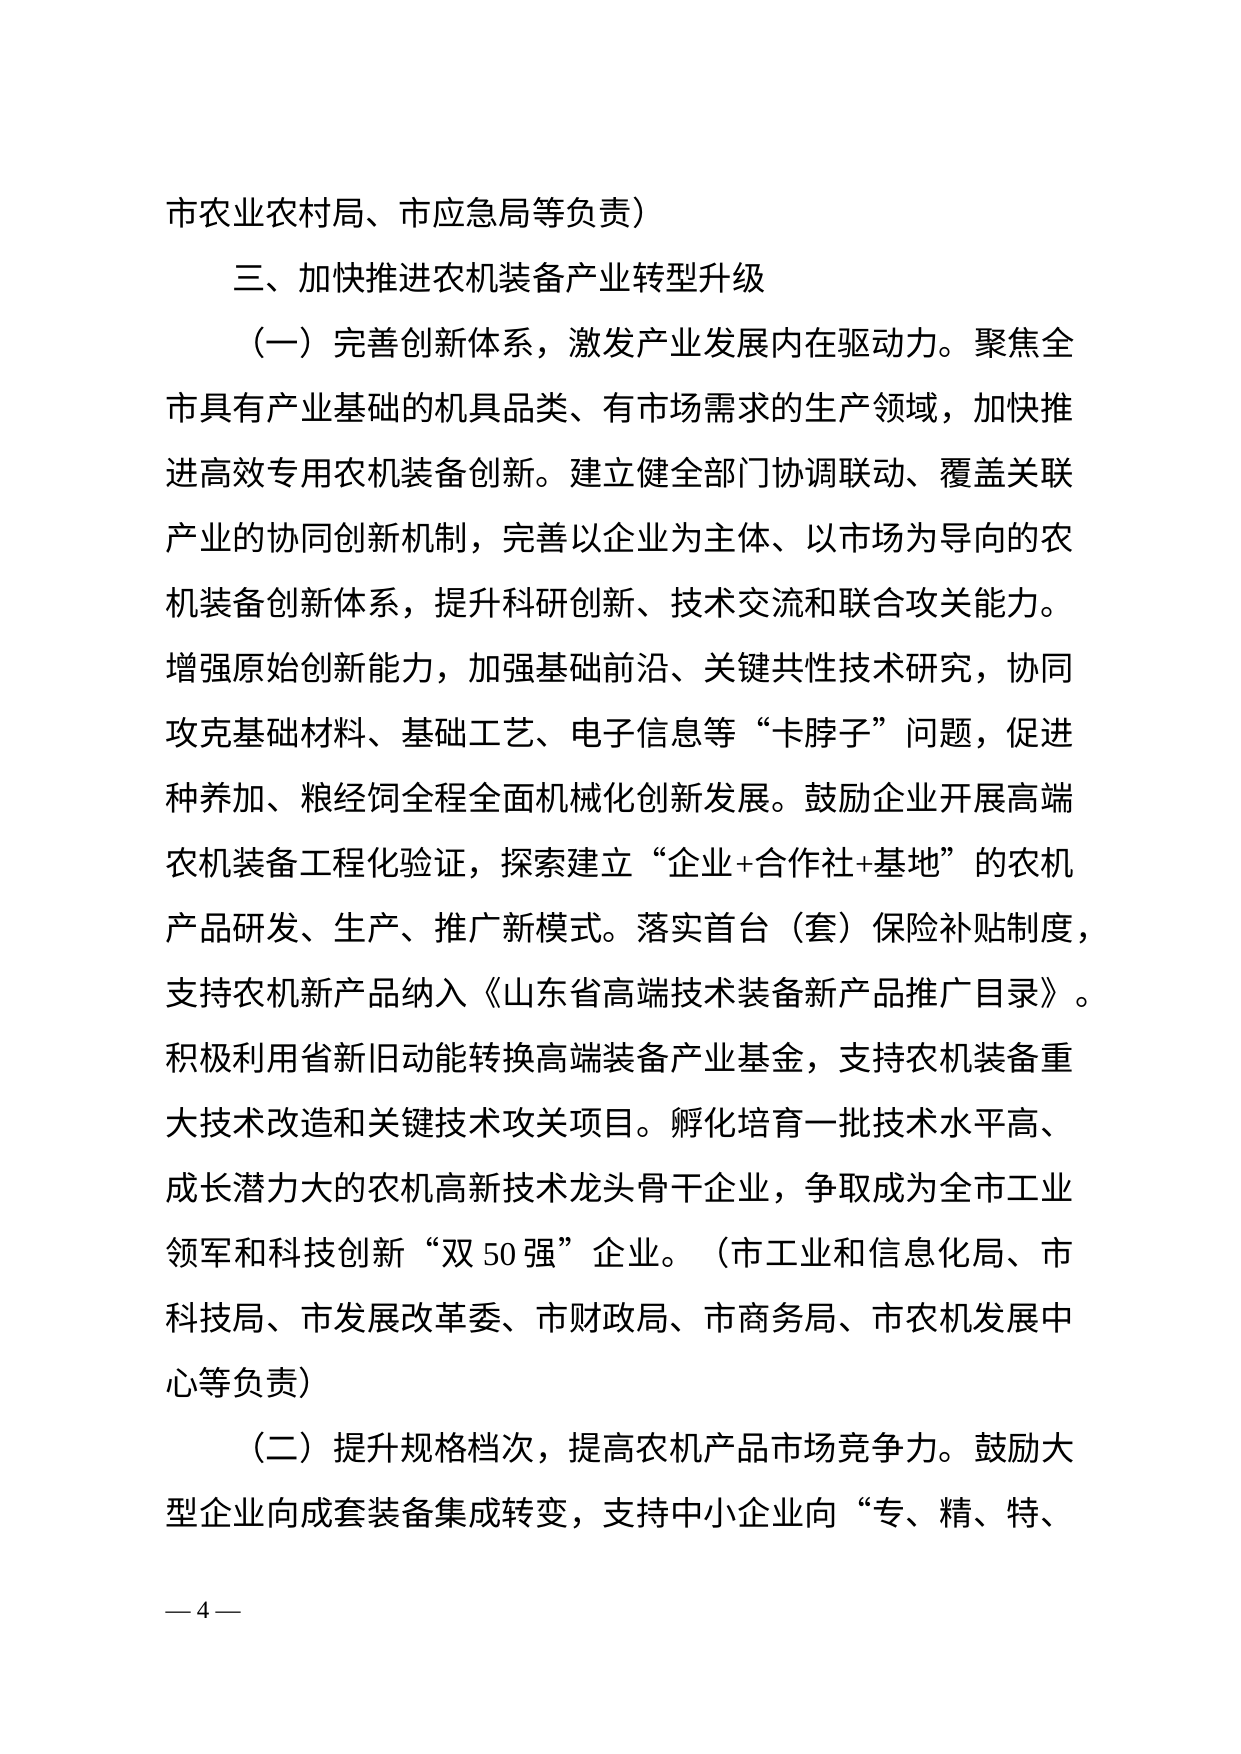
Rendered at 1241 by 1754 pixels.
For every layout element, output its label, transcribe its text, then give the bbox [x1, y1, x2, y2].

text （一）完善创新体系，激发产业发展内在驱动力。聚焦全市具有产业基础的机具品类、有市场需求的生产领域，加快推进高效专用农机装备创新。建立健全部门协调联动、覆盖关联产业的协同创新机制，完善以企业为主体、以市场为导向的农机装备创新体系，提升科研创新、技术交流和联合攻关能力。增强原始创新能力，加强基础前沿、关键共性技术研究，协同攻克基础材料、基础工艺、电子信息等“卡脖子”问题，促进种养加、粮经饲全程全面机械化创新发展。鼓励企业开展高端农机装备工程化验证，探索建立“企业+合作社+基地”的农机产品研发、生产、推广新模式。落实首台（套）保险补贴制度，支持农机新产品纳入《山东省高端技术装备新产品推广目录》。积极利用省新旧动能转换高端装备产业基金，支持农机装备重大技术改造和关键技术攻关项目。孵化培育一批技术水平高、成长潜力大的农机高新技术龙头骨干企业，争取成为全市工业领军和科技创新“双50强”企业。（市工业和信息化局、市科技局、市发展改革委、市财政局、市商务局、市农机发展中心等负责） [165, 308, 1075, 1413]
text 三、加快推进农机装备产业转型升级 [165, 243, 1075, 308]
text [165, 178, 1075, 243]
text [165, 1413, 1075, 1543]
